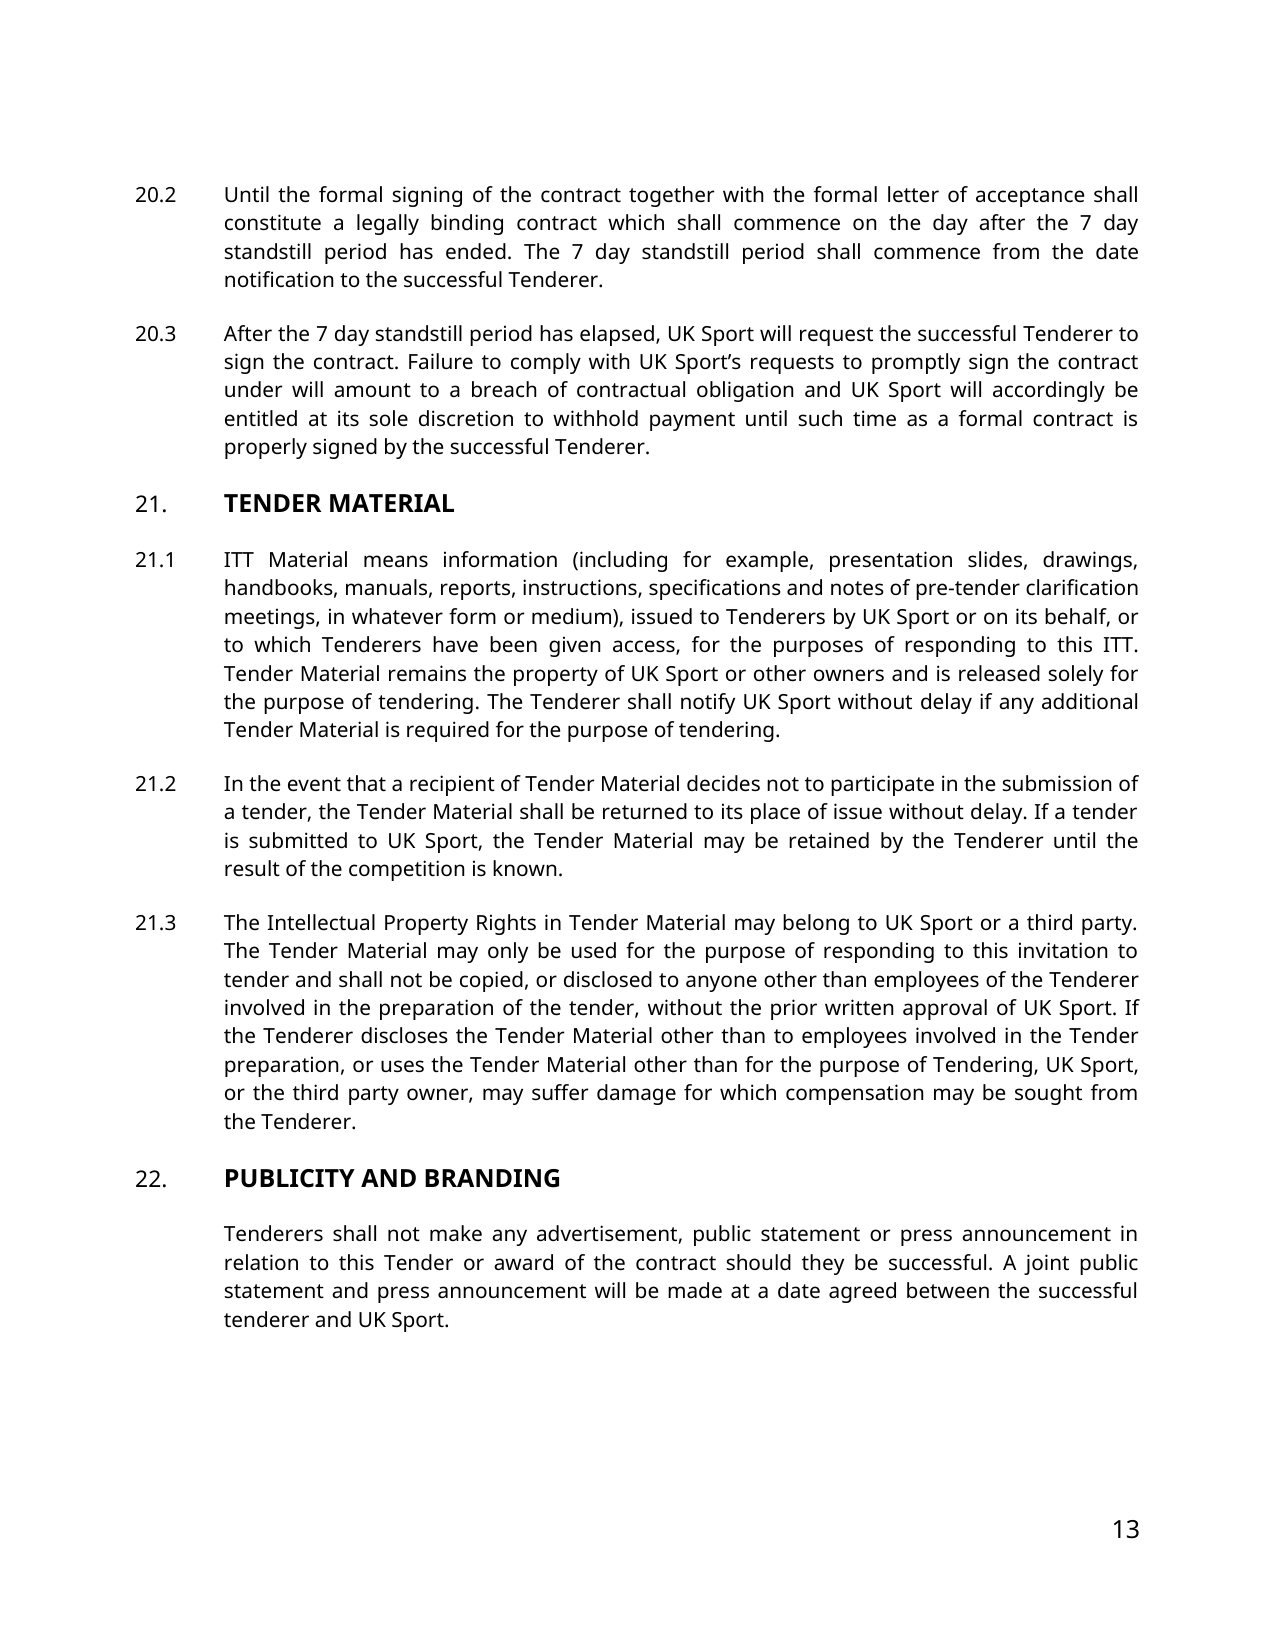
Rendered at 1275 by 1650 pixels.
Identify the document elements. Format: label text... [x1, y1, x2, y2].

text Tenderers shall not make any advertisement, public statement or press announcement in relation to this Tender or award of the contract should they be successful. A joint public statement and press announcement will be made at a date agreed between the successful tenderer and UK Sport. [224, 1219, 1140, 1333]
text Tender Material [135, 486, 1140, 520]
text The Intellectual Property Rights in Tender Material may belong to UK Sport or a third party. The Tender Material may only be used for the purpose of responding to this invitation to tender and shall not be copied, or disclosed to anyone other than employees of the Tenderer involved in the preparation of the tender, without the prior written approval of UK Sport. If the Tenderer discloses the Tender Material other than to employees involved in the Tender preparation, or uses the Tender Material other than for the purpose of Tendering, UK Sport, or the third party owner, may suffer damage for which compensation may be sought from the Tenderer. [135, 908, 1140, 1135]
text Until the formal signing of the contract together with the formal letter of acceptance shall constitute a legally binding contract which shall commence on the day after the 7 day standstill period has ended. The 7 day standstill period shall commence from the date notification to the successful Tenderer. [135, 180, 1140, 294]
text Publicity and Branding [135, 1160, 1140, 1194]
text ITT Material means information (including for example, presentation slides, drawings, handbooks, manuals, reports, instructions, specifications and notes of pre-tender clarification meetings, in whatever form or medium), issued to Tenderers by UK Sport or on its behalf, or to which Tenderers have been given access, for the purposes of responding to this ITT. Tender Material remains the property of UK Sport or other owners and is released solely for the purpose of tendering. The Tenderer shall notify UK Sport without delay if any additional Tender Material is required for the purpose of tendering. [135, 545, 1140, 744]
text After the 7 day standstill period has elapsed, UK Sport will request the successful Tenderer to sign the contract. Failure to comply with UK Sport’s requests to promptly sign the contract under will amount to a breach of contractual obligation and UK Sport will accordingly be entitled at its sole discretion to withhold payment until such time as a formal contract is properly signed by the successful Tenderer. [135, 319, 1140, 461]
text In the event that a recipient of Tender Material decides not to participate in the submission of a tender, the Tender Material shall be returned to its place of issue without delay. If a tender is submitted to UK Sport, the Tender Material may be retained by the Tenderer until the result of the competition is known. [135, 769, 1140, 883]
